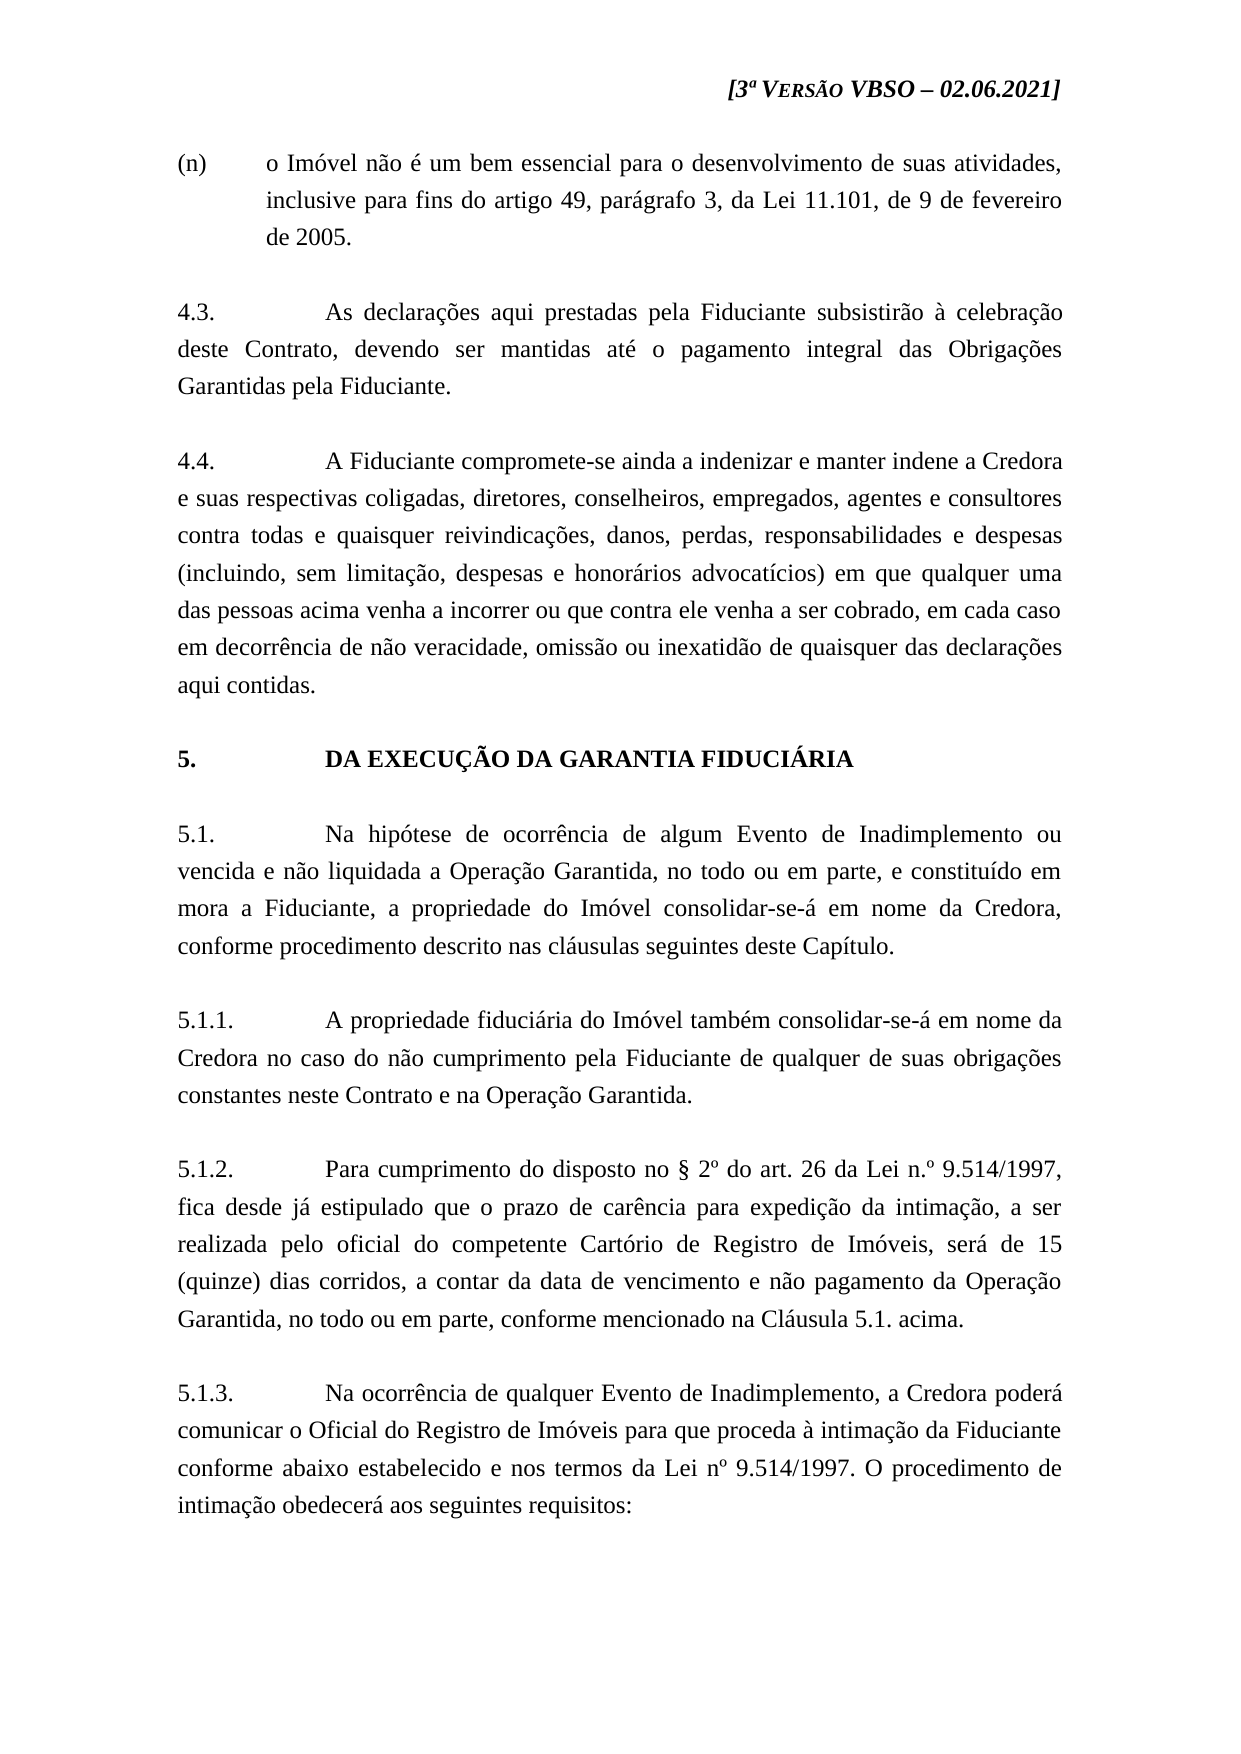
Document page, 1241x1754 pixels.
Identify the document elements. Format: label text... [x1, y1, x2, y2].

text 5.1.1. A propriedade fiduciária do Imóvel também consolidar-se-á em nome da Credora no caso do não cumprimento pela Fiduciante de qualquer de suas obrigações constantes neste Contrato e na Operação Garantida. [177, 1005, 1063, 1109]
text 5.1.3. Na ocorrência de qualquer Evento de Inadimplemento, a Credora poderá comunicar o Oficial do Registro de Imóveis para que proceda à intimação da Fiduciante conforme abaixo estabelecido e nos termos da Lei nº 9.514/1997. O procedimento de intimação obedecerá aos seguintes requisitos: [177, 1378, 1063, 1519]
text 4.4. A Fiduciante compromete-se ainda a indenizar e manter indene a Credora e suas respectivas coligadas, diretores, conselheiros, empregados, agentes e consultores contra todas e quaisquer reivindicações, danos, perdas, responsabilidades e despesas (incluindo, sem limitação, despesas e honorários advocatícios) em que qualquer uma das pessoas acima venha a incorrer ou que contra ele venha a ser cobrado, em cada caso em decorrência de não veracidade, omissão ou inexatidão de quaisquer das declarações aqui contidas. [177, 446, 1063, 698]
text 5. DA EXECUÇÃO DA GARANTIA FIDUCIÁRIA [177, 744, 1063, 773]
text 4.3. As declarações aqui prestadas pela Fiduciante subsistirão à celebração deste Contrato, devendo ser mantidas até o pagamento integral das Obrigações Garantidas pela Fiduciante. [177, 297, 1063, 400]
text 5.1. Na hipótese de ocorrência de algum Evento de Inadimplemento ou vencida e não liquidada a Operação Garantida, no todo ou em parte, e constituído em mora a Fiduciante, a propriedade do Imóvel consolidar-se-á em nome da Credora, conforme procedimento descrito nas cláusulas seguintes deste Capítulo. [177, 819, 1063, 959]
text (n) o Imóvel não é um bem essencial para o desenvolvimento de suas atividades, inclusive para fins do artigo 49, parágrafo 3, da Lei 11.101, de 9 de fevereiro de 2005. [177, 148, 1063, 251]
text 5.1.2. Para cumprimento do disposto no § 2º do art. 26 da Lei n.º 9.514/1997, fica desde já estipulado que o prazo de carência para expedição da intimação, a ser realizada pelo oficial do competente Cartório de Registro de Imóveis, será de 15 (quinze) dias corridos, a contar da data de vencimento e não pagamento da Operação Garantida, no todo ou em parte, conforme mencionado na Cláusula 5.1. acima. [177, 1154, 1063, 1332]
